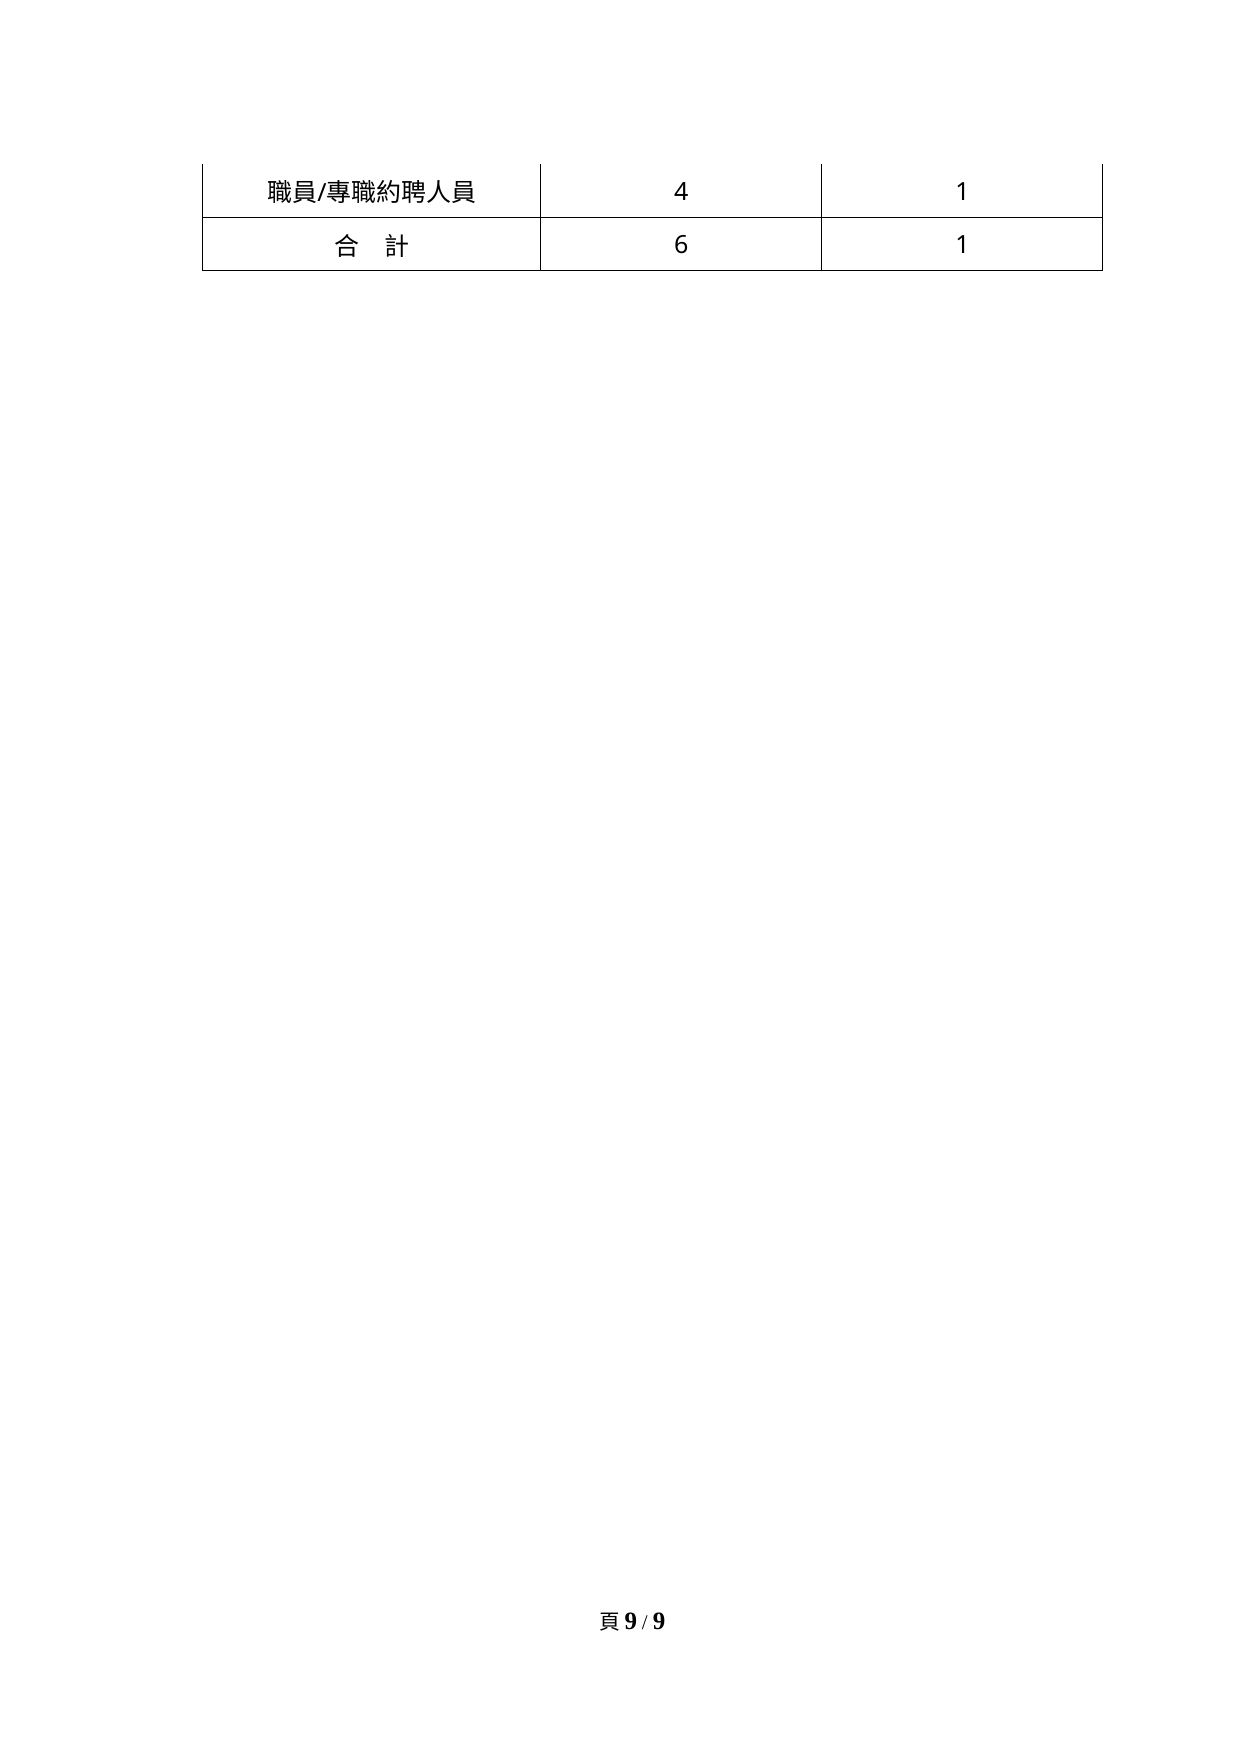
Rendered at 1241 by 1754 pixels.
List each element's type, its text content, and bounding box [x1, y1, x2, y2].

table_cell 合計 [203, 218, 540, 270]
table_cell 1 [822, 164, 1102, 217]
table_cell 1 [822, 218, 1102, 270]
table_cell 6 [541, 218, 821, 270]
table_cell 職員/專職約聘人員 [203, 164, 540, 217]
table_cell 4 [541, 164, 821, 217]
